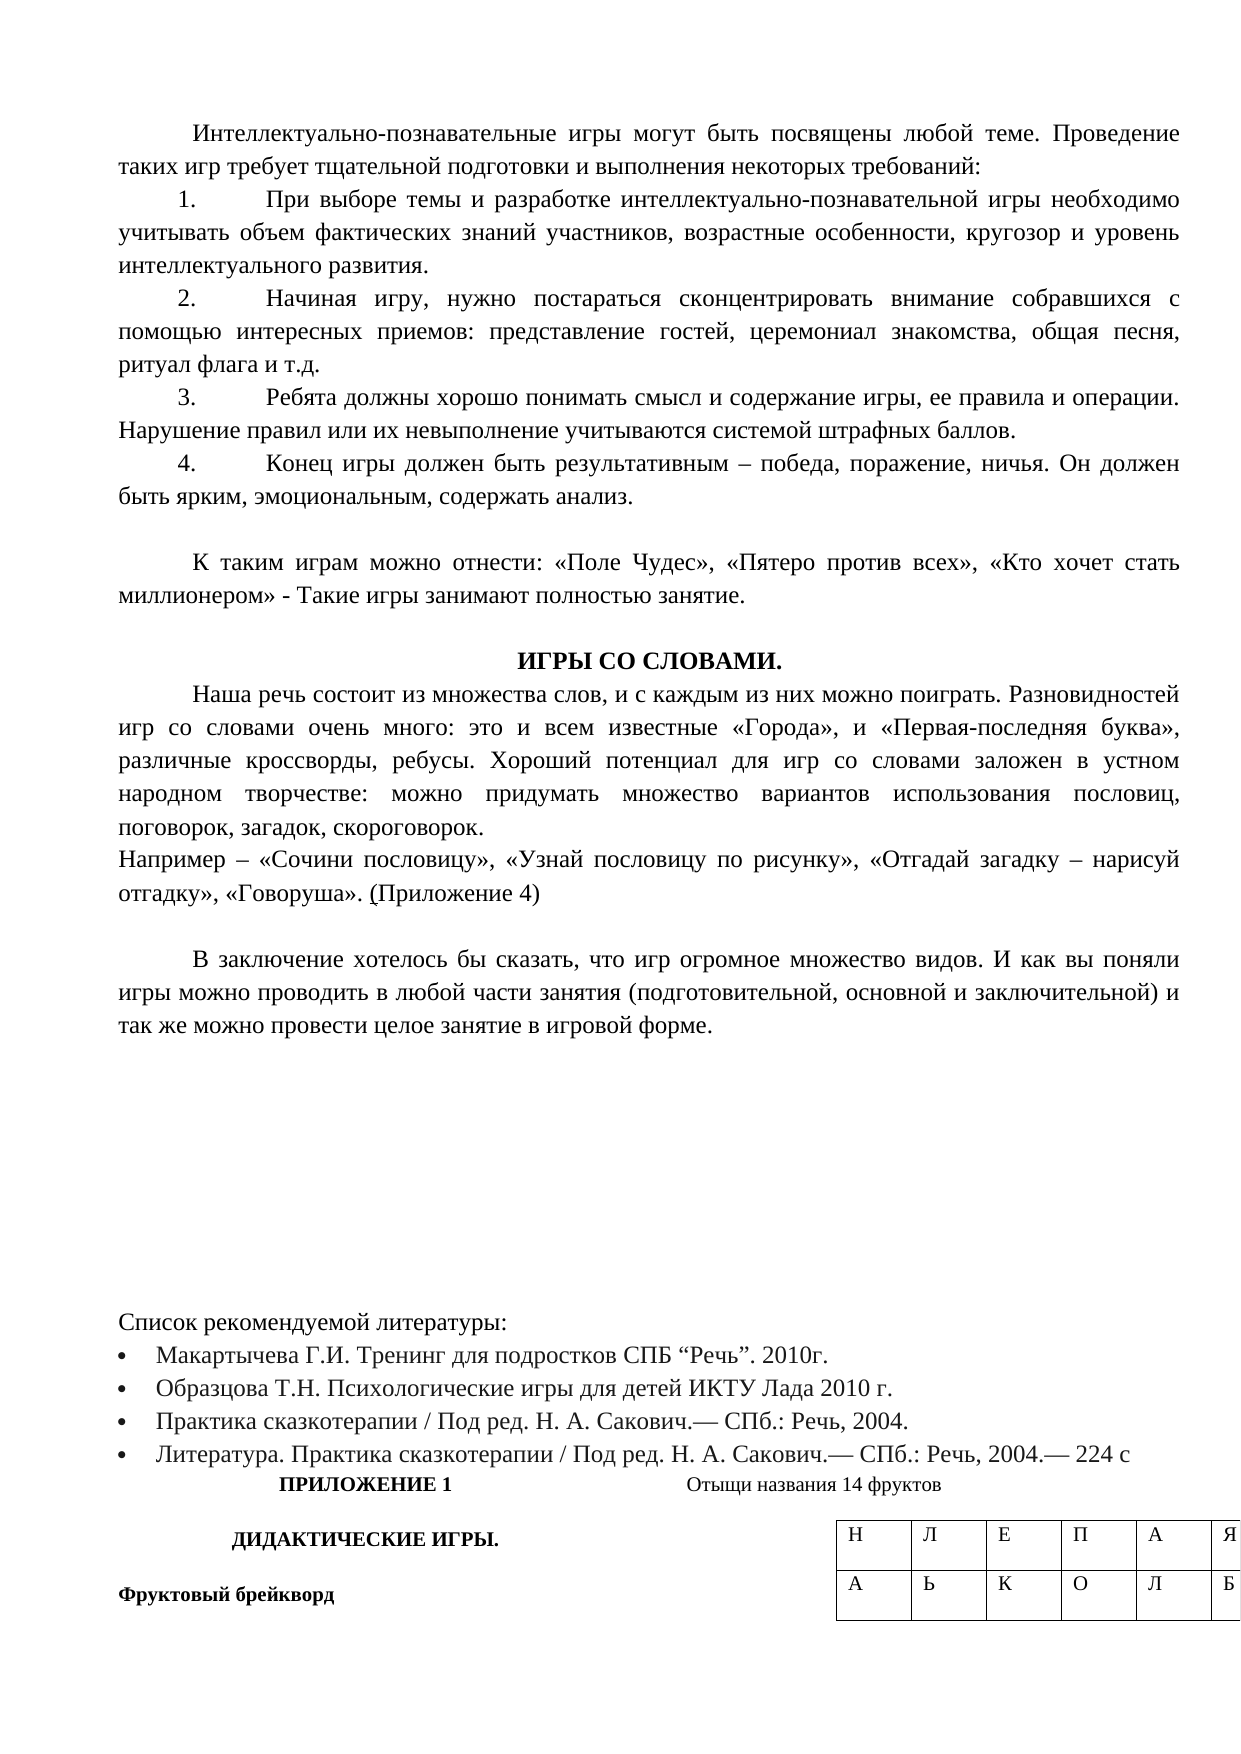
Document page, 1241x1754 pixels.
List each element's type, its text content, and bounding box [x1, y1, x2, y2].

table_header Л [912, 1521, 986, 1570]
table_header А [1137, 1521, 1211, 1570]
text Фруктовый брейкворд [118, 1582, 613, 1606]
list Практика сказкотерапии / Под ред. Н. А. Сакович.— СПб.: Речь, 2004. [118, 1406, 1181, 1435]
text Список рекомендуемой литературы: [118, 1307, 1181, 1336]
list Макартычева Г.И. Тренинг для подростков СПБ “Речь”. 2010г. [118, 1340, 1181, 1369]
table_cell К [987, 1571, 1061, 1620]
list Литература. Практика сказкотерапии / Под ред. Н. А. Сакович.— СПб.: Речь, 2004.— 224 с [118, 1439, 1181, 1468]
text ИГРЫ СО СЛОВАМИ. [118, 646, 1181, 675]
text ПРИЛОЖЕНИЕ 1 [118, 1472, 613, 1496]
list Конец игры должен быть результативным – победа, поражение, ничья. Он должен быть ярким, эмоциональным, содержать анализ. [118, 448, 1181, 510]
table_cell А [837, 1571, 911, 1620]
table_cell Л [1137, 1571, 1211, 1620]
table_header Я [1212, 1521, 1240, 1570]
text Наша речь состоит из множества слов, и с каждым из них можно поиграть. Разновидностей игр со словами очень много: это и всем известные «Города», и «Первая-последняя буква», различные кроссворды, ребусы. Хороший потенциал для игр со словами заложен в устном народном творчестве: можно придумать множество вариантов использования пословиц, поговорок, загадок, скороговорок. [118, 679, 1181, 840]
table_header Н [837, 1521, 911, 1570]
list При выборе темы и разработке интеллектуально-познавательной игры необходимо учитывать объем фактических знаний участников, возрастные особенности, кругозор и уровень интеллектуального развития. [118, 184, 1181, 279]
text В заключение хотелось бы сказать, что игр огромное множество видов. И как вы поняли игры можно проводить в любой части занятия (подготовительной, основной и заключительной) и так же можно провести целое занятие в игровой форме. [118, 944, 1181, 1038]
table_header П [1062, 1521, 1136, 1570]
table_cell О [1062, 1571, 1136, 1620]
list Начиная игру, нужно постараться сконцентрировать внимание собравшихся с помощью интересных приемов: представление гостей, церемониал знакомства, общая песня, ритуал флага и т.д. [118, 283, 1181, 378]
text К таким играм можно отнести: «Поле Чудес», «Пятеро против всех», «Кто хочет стать миллионером» - Такие игры занимают полностью занятие. [118, 547, 1181, 609]
text Отыщи названия 14 фруктов [686, 1472, 1181, 1496]
text Например – «Сочини пословицу», «Узнай пословицу по рисунку», «Отгадай загадку – нарисуй отгадку», «Говоруша». (Приложение 4) [118, 844, 1181, 906]
table_cell Ь [912, 1571, 986, 1620]
table_header Е [987, 1521, 1061, 1570]
list Образцова Т.Н. Психологические игры для детей ИКТУ Лада 2010 г. [118, 1373, 1181, 1402]
table_cell Б [1212, 1571, 1240, 1620]
list Ребята должны хорошо понимать смысл и содержание игры, ее правила и операции. Нарушение правил или их невыполнение учитываются системой штрафных баллов. [118, 382, 1181, 444]
text Интеллектуально-познавательные игры могут быть посвящены любой теме. Проведение таких игр требует тщательной подготовки и выполнения некоторых требований: [118, 118, 1181, 180]
text ДИДАКТИЧЕСКИЕ ИГРЫ. [118, 1527, 613, 1551]
